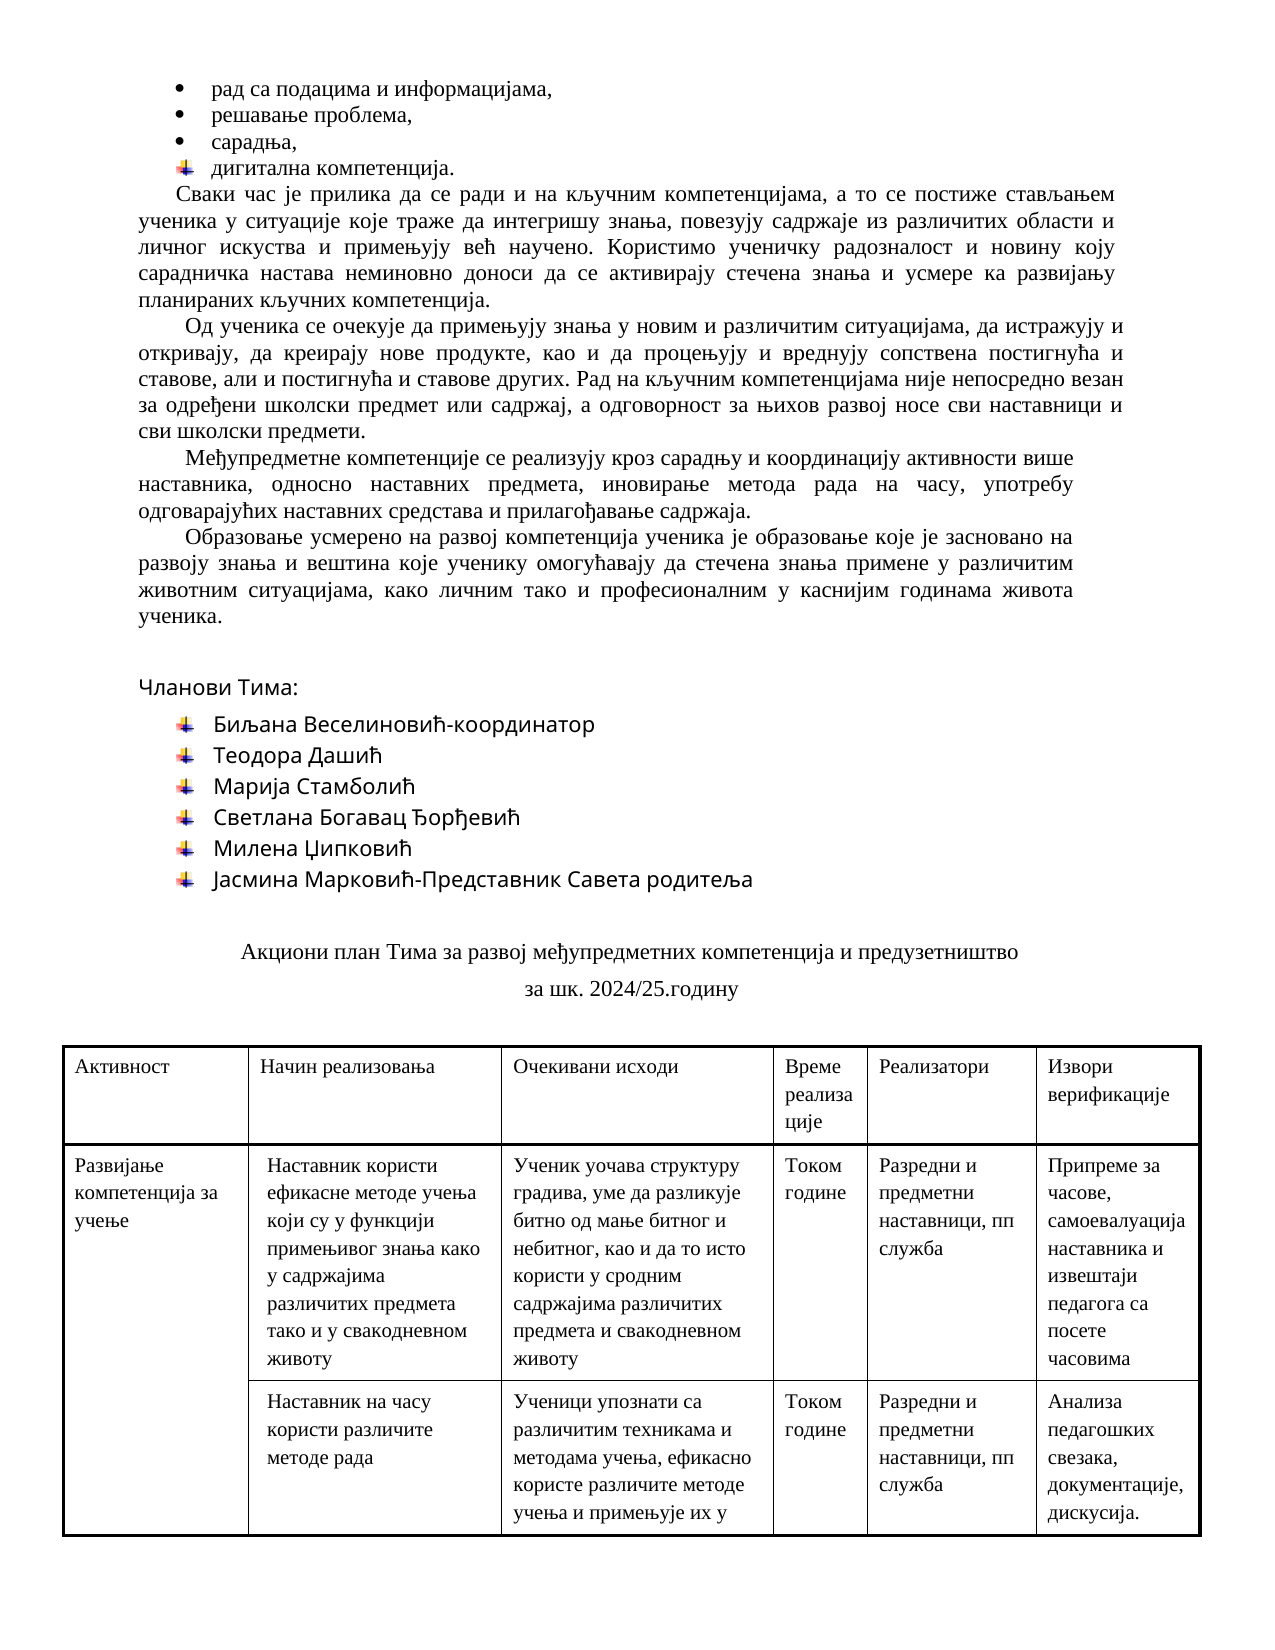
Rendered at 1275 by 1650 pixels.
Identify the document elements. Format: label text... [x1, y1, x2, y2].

list сарадња, [176, 128, 1125, 154]
text за шк. 2024/25.годину [138, 974, 1125, 1001]
picture [176, 839, 194, 857]
list Биљана Веселиновић-координатор [176, 709, 1125, 739]
list Светлана Богавац Ђорђевић [176, 802, 1125, 832]
list рад са подацима и информацијама, [176, 75, 1125, 101]
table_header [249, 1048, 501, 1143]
picture [176, 777, 194, 795]
text Међупредметне компетенције се реализују кроз сарадњу и координацију активности више наставника, односно наставних предмета, иновирање метода рада на часу, употребу одговарајућих наставних средстава и прилагођавање садржаја. [138, 444, 1075, 523]
text Образовање усмерено на развој компетенција ученика је образовање које је засновано на развоју знања и вештина које ученику омогућавају да стечена знања примене у различитим животним ситуацијама, како личним тако и професионалним у каснијим годинама живота ученика. [138, 523, 1075, 628]
list Марија Стамболић [176, 771, 1125, 801]
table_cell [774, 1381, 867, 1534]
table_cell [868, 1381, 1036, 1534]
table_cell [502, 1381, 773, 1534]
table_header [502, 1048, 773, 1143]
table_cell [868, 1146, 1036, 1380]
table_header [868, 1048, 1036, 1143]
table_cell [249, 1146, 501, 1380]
text Чланови Тима: [138, 672, 1125, 702]
list Теодора Дашић [176, 740, 1125, 770]
text Сваки час је прилика да се ради и на кључним компетенцијама, а то се постиже стављањем ученика у ситуације које траже да интегришу знања, повезују садржаје из различитих области и личног искуства и примењују већ научено. Користимо ученичку радозналост и новину коју сарадничка настава неминовно доноси да се активирају стечена знања и усмере ка развијању планираних кључних компетенција. [138, 180, 1117, 312]
list Милена Џипковић [176, 833, 1125, 863]
list решавање проблема, [176, 101, 1125, 128]
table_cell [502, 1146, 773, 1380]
list дигитална компетенција. [176, 154, 1125, 180]
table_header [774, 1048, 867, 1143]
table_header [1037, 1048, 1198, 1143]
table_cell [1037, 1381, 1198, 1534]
picture [176, 870, 194, 888]
picture [176, 746, 194, 764]
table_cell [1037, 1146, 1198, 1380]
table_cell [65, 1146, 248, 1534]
list Јасмина Марковић-Представник Савета родитеља [176, 864, 1125, 893]
picture [176, 715, 194, 733]
picture [176, 808, 194, 826]
text Акциони план Тима за развој међупредметних компетенција и предузетништво [138, 938, 1075, 964]
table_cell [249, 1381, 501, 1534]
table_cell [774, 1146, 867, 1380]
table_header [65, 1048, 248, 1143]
text Од ученика се очекује да примењују знања у новим и различитим ситуацијама, да истражују и откривају, да креирају нове продукте, као и да процењују и вреднују сопствена постигнућа и ставове, али и постигнућа и ставове других. Рад на кључним компетенцијама није непосредно везан за одређени школски предмет или садржај, а одговорност за њихов развој носе сви наставници и сви школски предмети. [138, 312, 1125, 444]
picture [176, 158, 194, 176]
